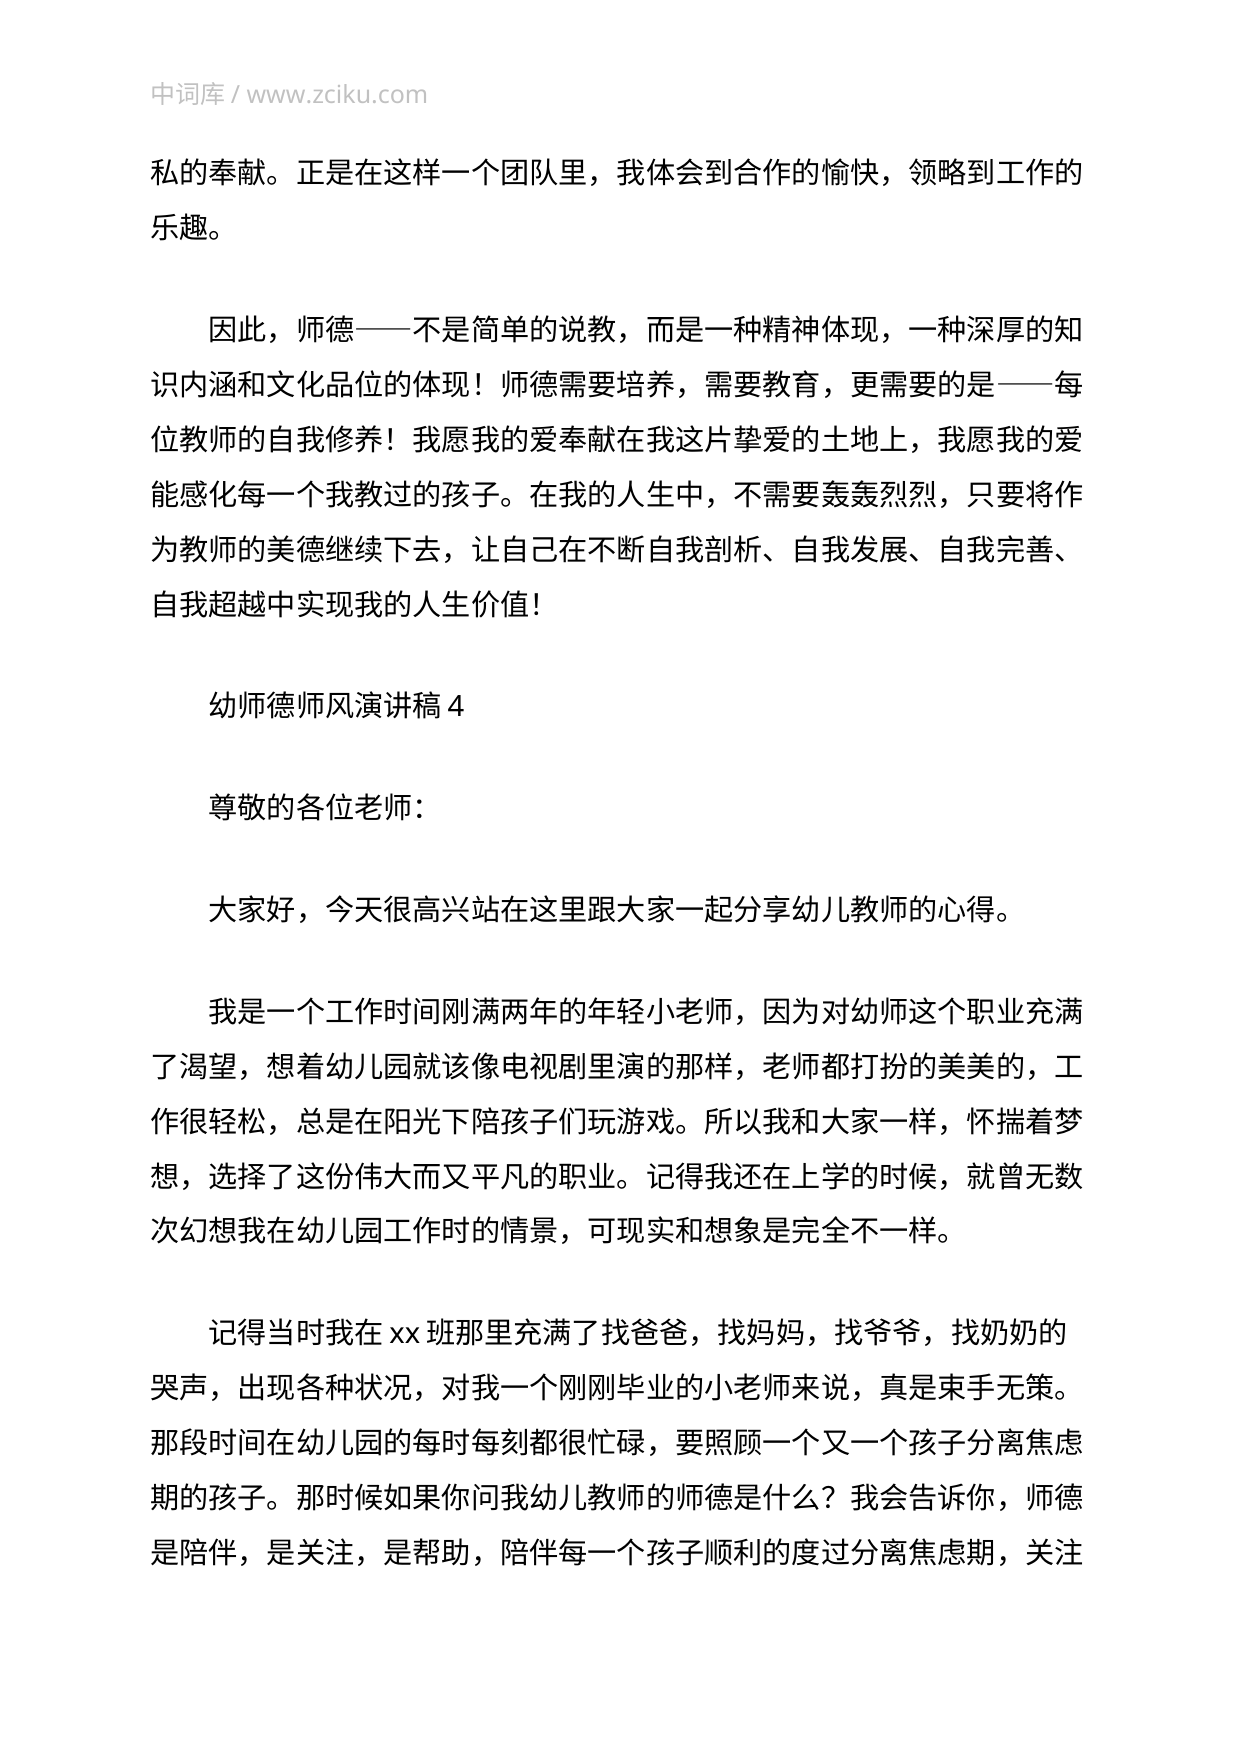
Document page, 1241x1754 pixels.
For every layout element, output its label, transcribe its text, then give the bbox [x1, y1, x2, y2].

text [150, 1310, 1090, 1572]
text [150, 150, 1090, 247]
text 我是一个工作时间刚满两年的年轻小老师，因为对幼师这个职业充满了渴望，想着幼儿园就该像电视剧里演的那样，老师都打扮的美美的，工作很轻松，总是在阳光下陪孩子们玩游戏。所以我和大家一样，怀揣着梦想，选择了这份伟大而又平凡的职业。记得我还在上学的时候，就曾无数次幻想我在幼儿园工作时的情景，可现实和想象是完全不一样。 [150, 988, 1090, 1250]
text 大家好，今天很高兴站在这里跟大家一起分享幼儿教师的心得。 [150, 887, 1090, 929]
text 幼师德师风演讲稿4 [150, 683, 1090, 725]
text 因此，师德——不是简单的说教，而是一种精神体现，一种深厚的知识内涵和文化品位的体现！师德需要培养，需要教育，更需要的是——每位教师的自我修养！我愿我的爱奉献在我这片挚爱的土地上，我愿我的爱能感化每一个我教过的孩子。在我的人生中，不需要轰轰烈烈，只要将作为教师的美德继续下去，让自己在不断自我剖析、自我发展、自我完善、自我超越中实现我的人生价值！ [150, 307, 1090, 623]
text 尊敬的各位老师： [150, 785, 1090, 827]
